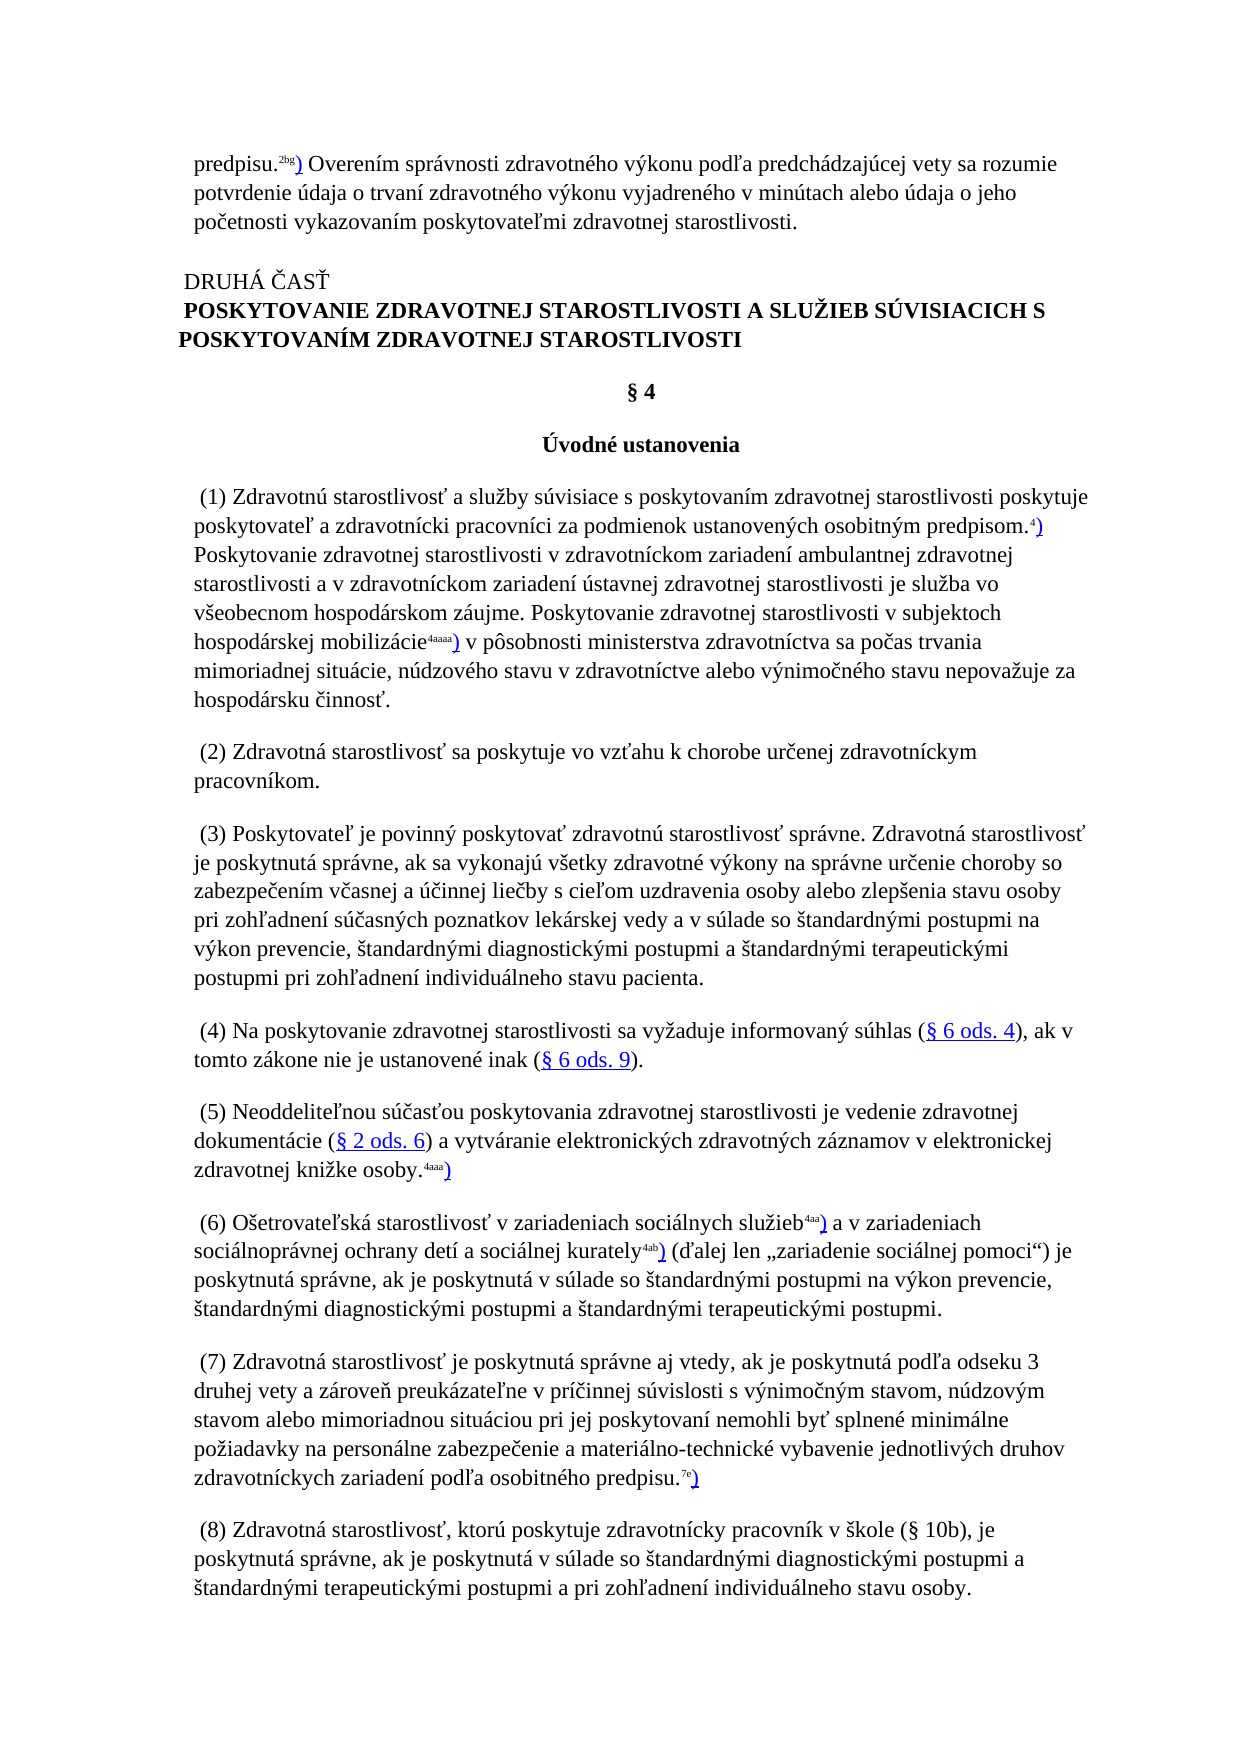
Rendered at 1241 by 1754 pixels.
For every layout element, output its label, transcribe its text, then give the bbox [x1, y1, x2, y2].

text (2) Zdravotná starostlivosť sa poskytuje vo vzťahu k chorobe určenej zdravotníckym pracovníkom. [194, 738, 1090, 794]
text DRUHÁ ČASŤ [178, 268, 1090, 294]
text § 4 [186, 378, 1090, 405]
text (8) Zdravotná starostlivosť, ktorú poskytuje zdravotnícky pracovník v škole (§ 10b), je poskytnutá správne, ak je poskytnutá v súlade so štandardnými diagnostickými postupmi a štandardnými terapeutickými postupmi a pri zohľadnení individuálneho stavu osoby. [194, 1516, 1090, 1600]
text (4) Na poskytovanie zdravotnej starostlivosti sa vyžaduje informovaný súhlas (§ 6 ods. 4), ak v tomto zákone nie je ustanovené inak (§ 6 ods. 9). [194, 1017, 1090, 1072]
text (6) Ošetrovateľská starostlivosť v zariadeniach sociálnych služieb4aa) a v zariadeniach sociálnoprávnej ochrany detí a sociálnej kurately4ab) (ďalej len „zariadenie sociálnej pomoci“) je poskytnutá správne, ak je poskytnutá v súlade so štandardnými postupmi na výkon prevencie, štandardnými diagnostickými postupmi a štandardnými terapeutickými postupmi. [194, 1208, 1090, 1322]
text POSKYTOVANIE ZDRAVOTNEJ STAROSTLIVOSTI A SLUŽIEB SÚVISIACICH S POSKYTOVANÍM ZDRAVOTNEJ STAROSTLIVOSTI [178, 297, 1090, 352]
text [194, 150, 1090, 234]
text (5) Neoddeliteľnou súčasťou poskytovania zdravotnej starostlivosti je vedenie zdravotnej dokumentácie (§ 2 ods. 6) a vytváranie elektronických zdravotných záznamov v elektronickej zdravotnej knižke osoby.4aaa) [194, 1098, 1090, 1182]
text Úvodné ustanovenia [186, 431, 1090, 457]
text (7) Zdravotná starostlivosť je poskytnutá správne aj vtedy, ak je poskytnutá podľa odseku 3 druhej vety a zároveň preukázateľne v príčinnej súvislosti s výnimočným stavom, núdzovým stavom alebo mimoriadnou situáciou pri jej poskytovaní nemohli byť splnené minimálne požiadavky na personálne zabezpečenie a materiálno-technické vybavenie jednotlivých druhov zdravotníckych zariadení podľa osobitného predpisu.7e) [194, 1348, 1090, 1490]
text (3) Poskytovateľ je povinný poskytovať zdravotnú starostlivosť správne. Zdravotná starostlivosť je poskytnutá správne, ak sa vykonajú všetky zdravotné výkony na správne určenie choroby so zabezpečením včasnej a účinnej liečby s cieľom uzdravenia osoby alebo zlepšenia stavu osoby pri zohľadnení súčasných poznatkov lekárskej vedy a v súlade so štandardnými postupmi na výkon prevencie, štandardnými diagnostickými postupmi a štandardnými terapeutickými postupmi pri zohľadnení individuálneho stavu pacienta. [194, 820, 1090, 991]
text (1) Zdravotnú starostlivosť a služby súvisiace s poskytovaním zdravotnej starostlivosti poskytuje poskytovateľ a zdravotnícki pracovníci za podmienok ustanovených osobitným predpisom.4) Poskytovanie zdravotnej starostlivosti v zdravotníckom zariadení ambulantnej zdravotnej starostlivosti a v zdravotníckom zariadení ústavnej zdravotnej starostlivosti je služba vo všeobecnom hospodárskom záujme. Poskytovanie zdravotnej starostlivosti v subjektoch hospodárskej mobilizácie4aaaa) v pôsobnosti ministerstva zdravotníctva sa počas trvania mimoriadnej situácie, núdzového stavu v zdravotníctve alebo výnimočného stavu nepovažuje za hospodársku činnosť. [194, 483, 1090, 712]
